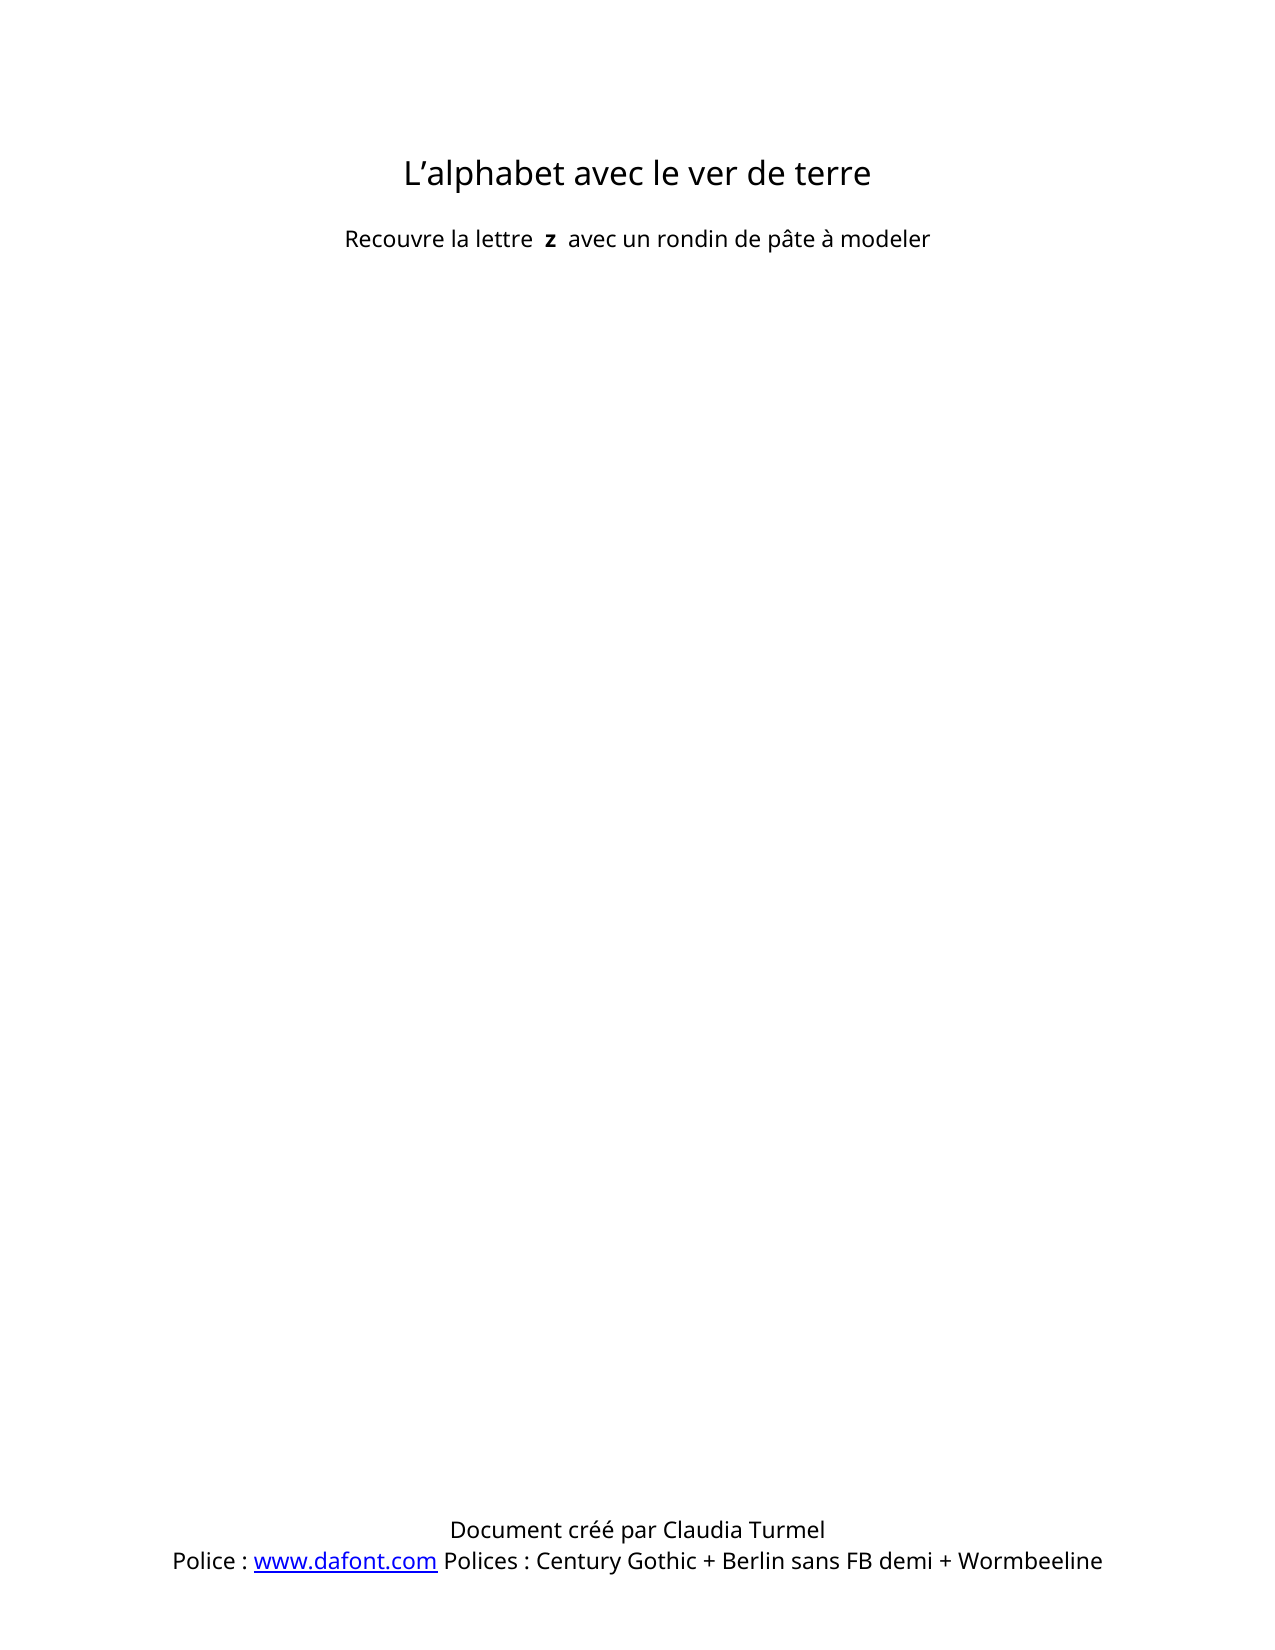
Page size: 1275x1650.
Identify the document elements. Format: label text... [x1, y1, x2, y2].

text L’alphabet avec le ver de terre [150, 150, 1125, 195]
text Recouvre la lettre z avec un rondin de pâte à modeler [150, 223, 1125, 254]
